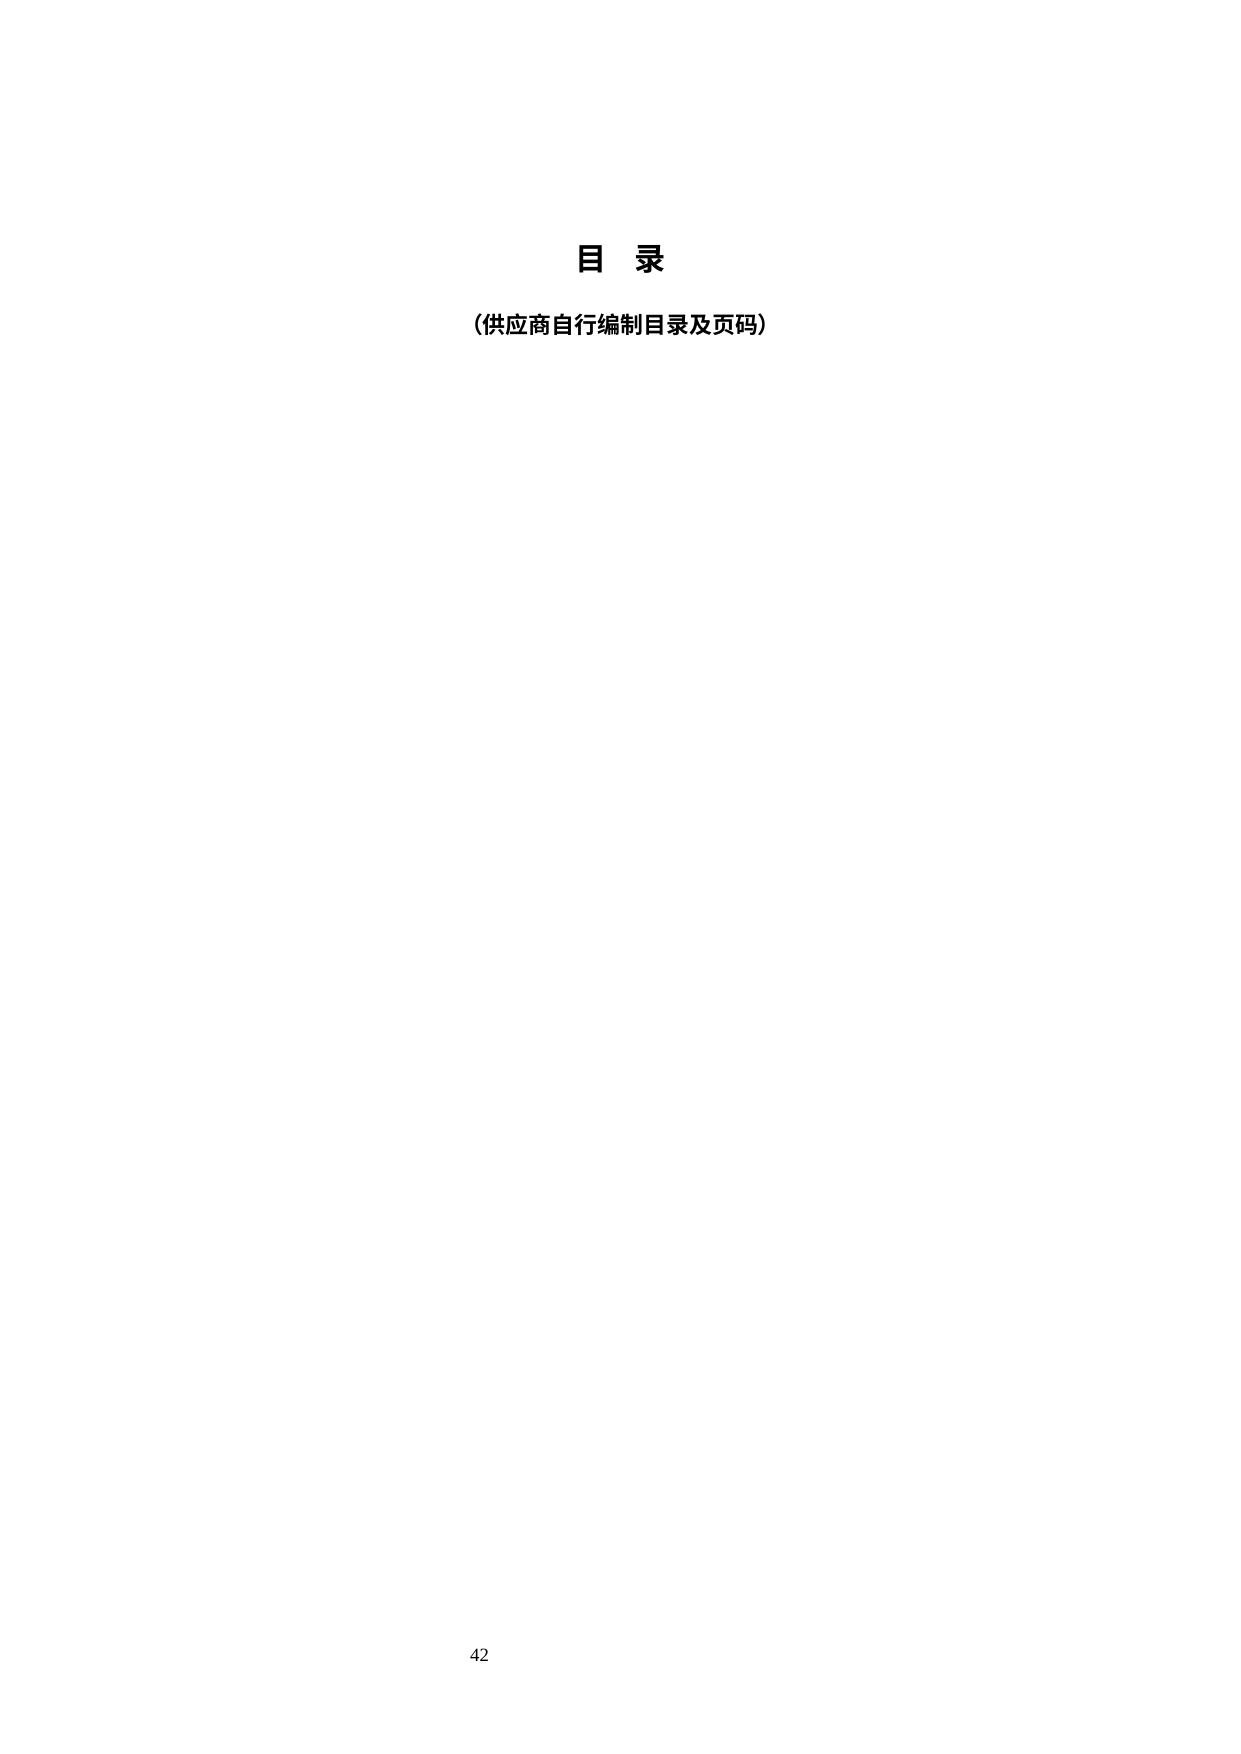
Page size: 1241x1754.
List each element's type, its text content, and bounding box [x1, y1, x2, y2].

text （供应商自行编制目录及页码） [177, 301, 1063, 346]
text 目 录 [177, 213, 1063, 301]
